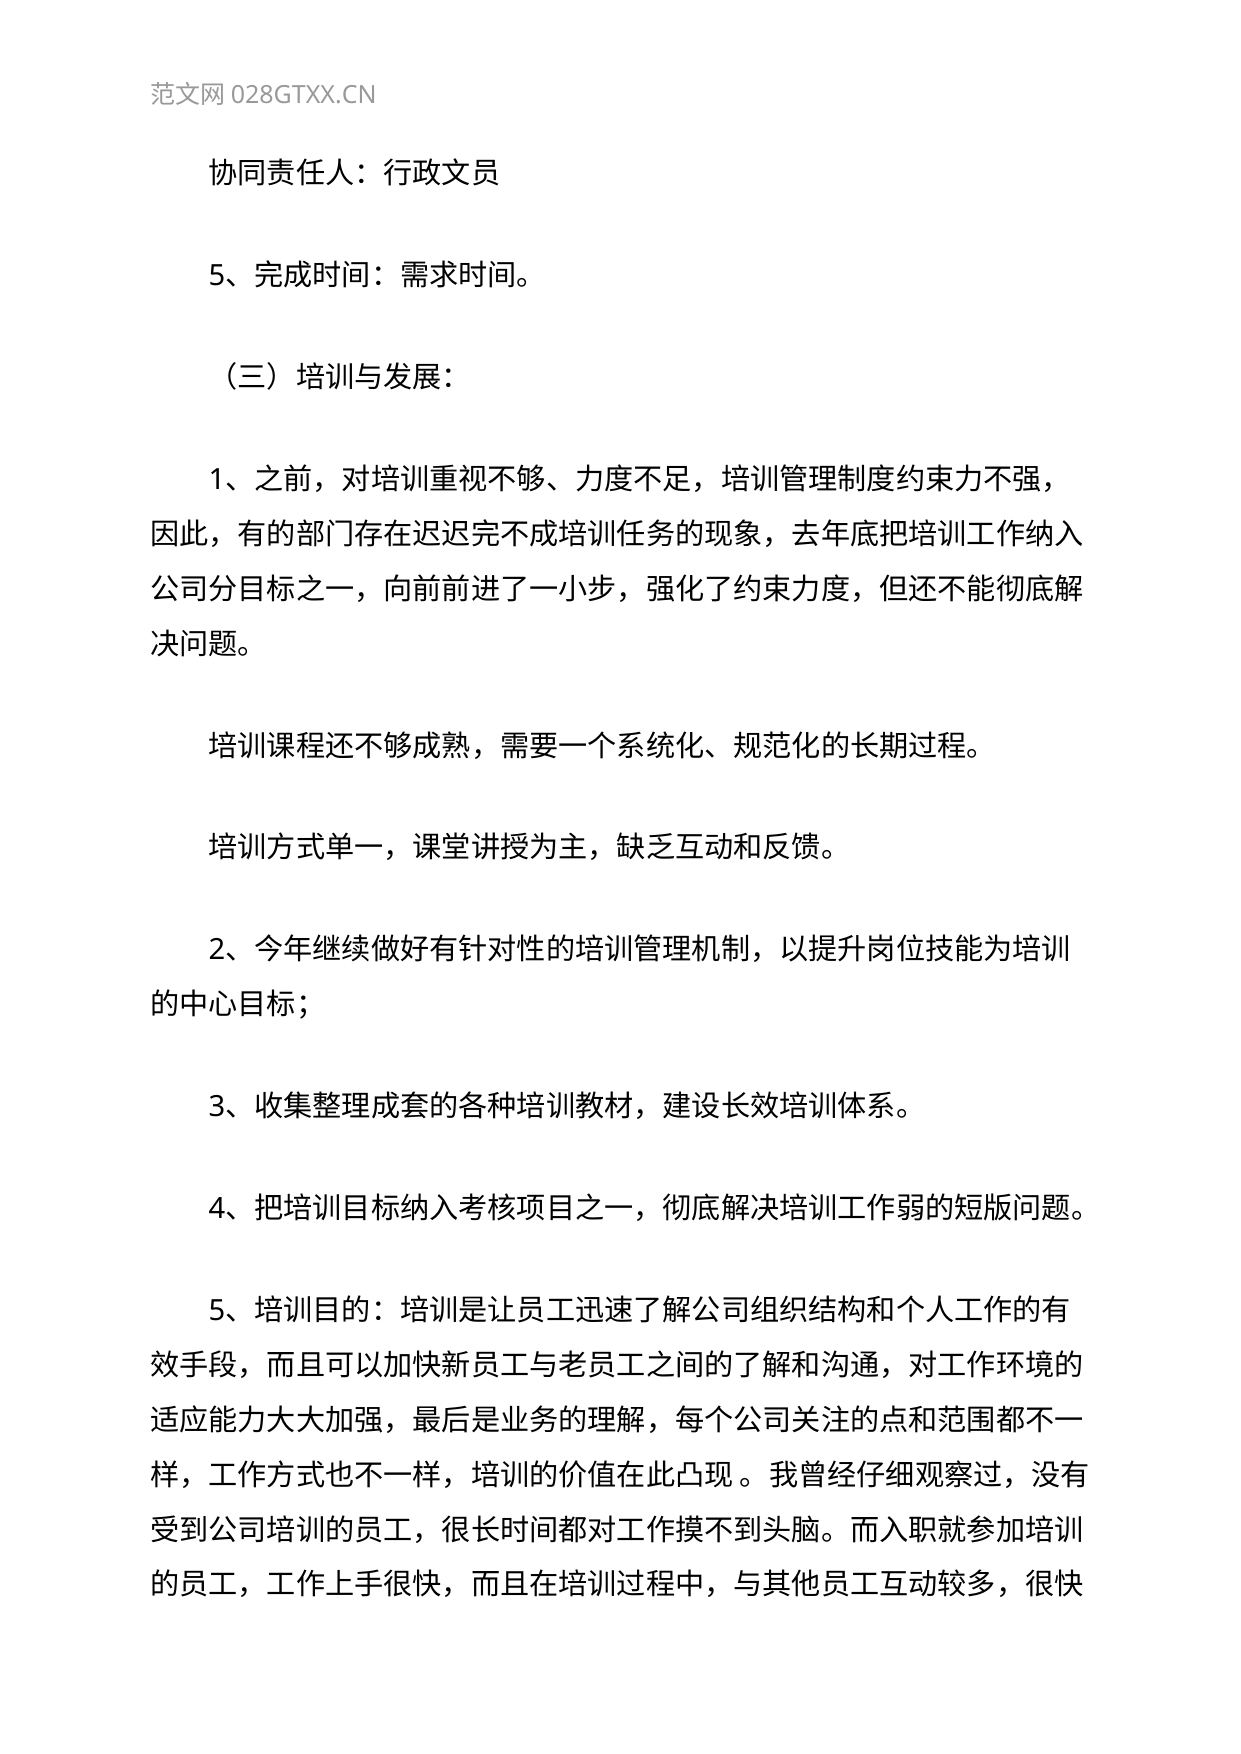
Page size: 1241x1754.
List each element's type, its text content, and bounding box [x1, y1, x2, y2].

text 1、之前，对培训重视不够、力度不足，培训管理制度约束力不强，因此，有的部门存在迟迟完不成培训任务的现象，去年底把培训工作纳入公司分目标之一，向前前进了一小步，强化了约束力度，但还不能彻底解决问题。 [150, 456, 1090, 663]
text 培训课程还不够成熟，需要一个系统化、规范化的长期过程。 [150, 722, 1090, 764]
text 5、完成时间：需求时间。 [150, 252, 1090, 294]
text 协同责任人：行政文员 [150, 150, 1090, 192]
text 培训方式单一，课堂讲授为主，缺乏互动和反馈。 [150, 824, 1090, 866]
text 4、把培训目标纳入考核项目之一，彻底解决培训工作弱的短版问题。 [150, 1184, 1090, 1227]
text （三）培训与发展： [150, 354, 1090, 396]
text 2、今年继续做好有针对性的培训管理机制，以提升岗位技能为培训的中心目标； [150, 926, 1090, 1023]
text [150, 1286, 1090, 1603]
text 3、收集整理成套的各种培训教材，建设长效培训体系。 [150, 1082, 1090, 1125]
